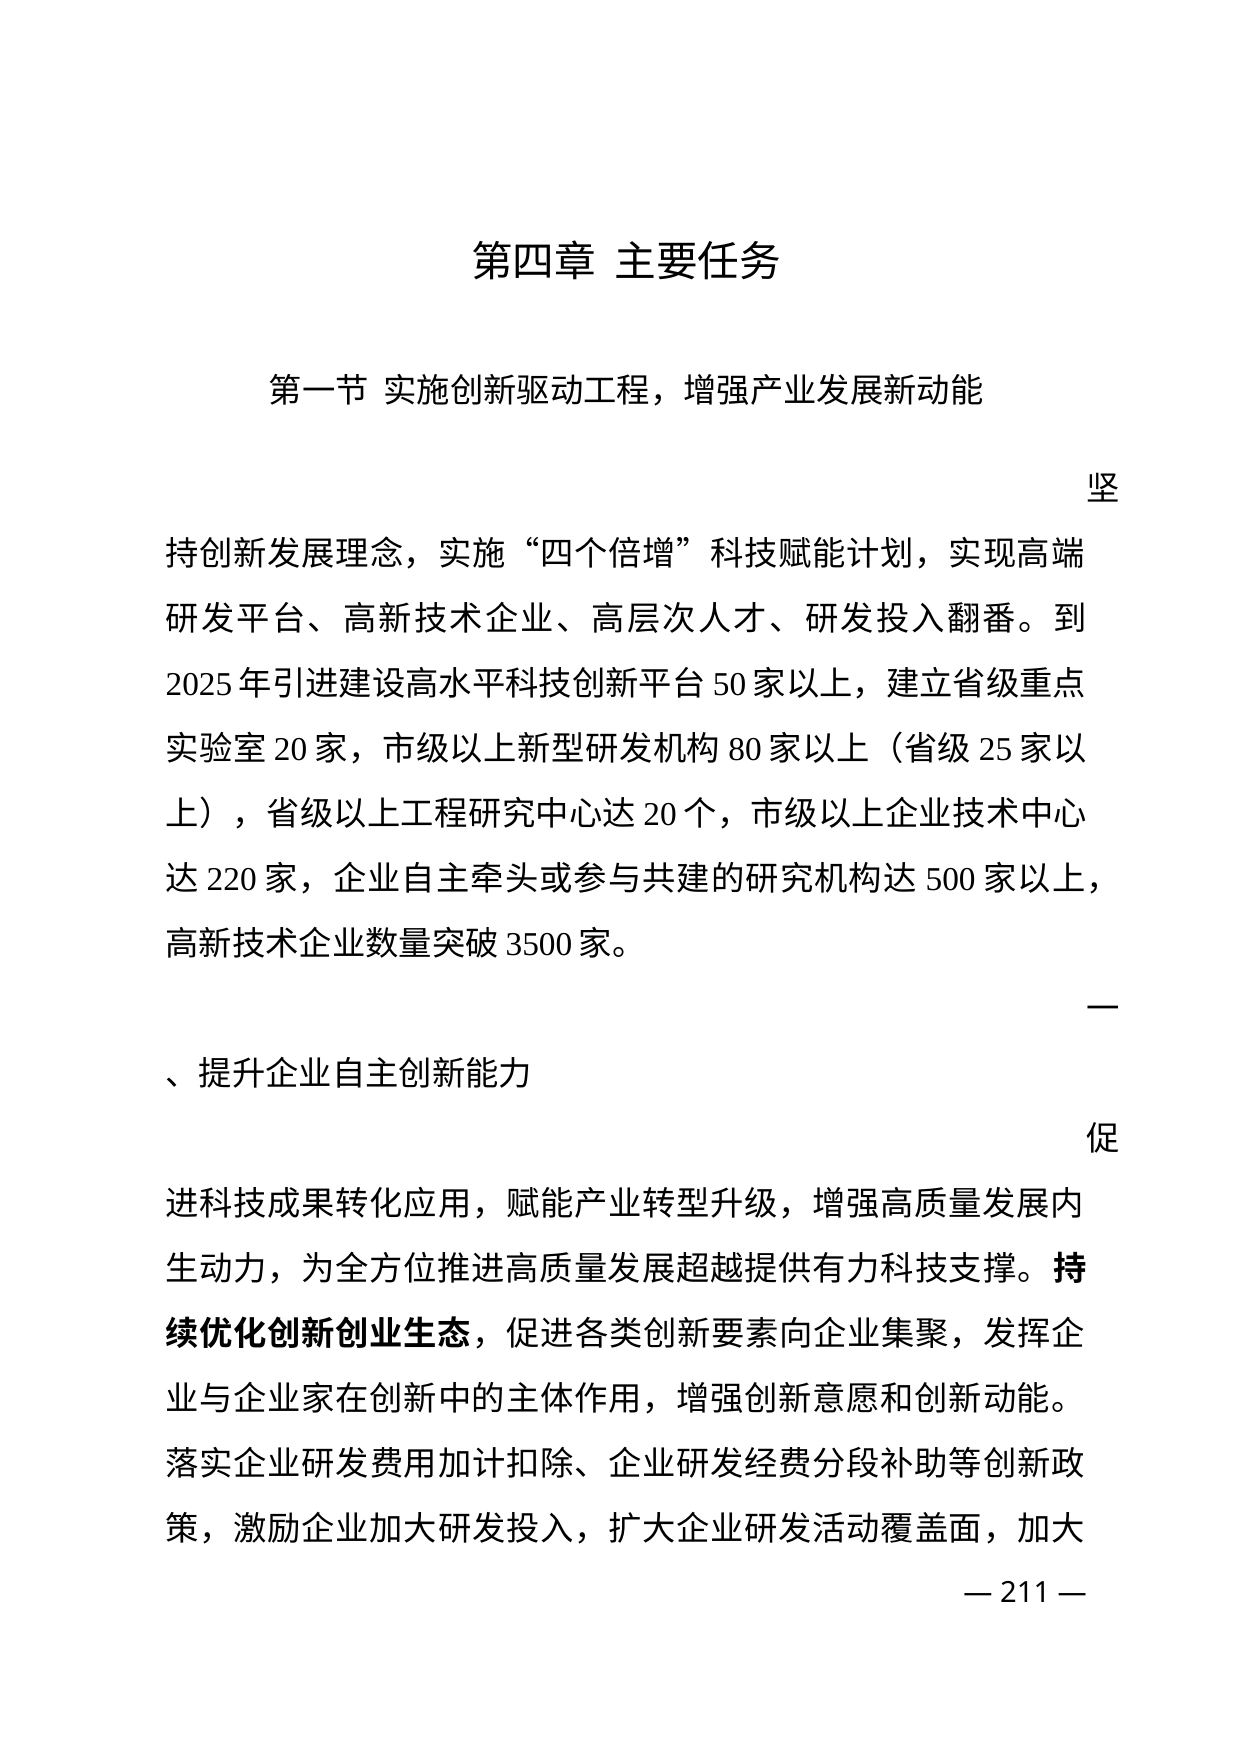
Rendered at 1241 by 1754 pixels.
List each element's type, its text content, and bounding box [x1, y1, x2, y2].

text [165, 1103, 1087, 1558]
text 一、提升企业自主创新能力 [165, 973, 1087, 1103]
text 坚持创新发展理念，实施“四个倍增”科技赋能计划，实现高端研发平台、高新技术企业、高层次人才、研发投入翻番。到2025年引进建设高水平科技创新平台50家以上，建立省级重点实验室20家，市级以上新型研发机构80家以上（省级25家以上），省级以上工程研究中心达20个，市级以上企业技术中心达220家，企业自主牵头或参与共建的研究机构达500家以上，高新技术企业数量突破3500家。 [165, 453, 1087, 973]
title 第四章 主要任务 [165, 226, 1087, 291]
subtitle 第一节 实施创新驱动工程，增强产业发展新动能 [165, 356, 1087, 421]
